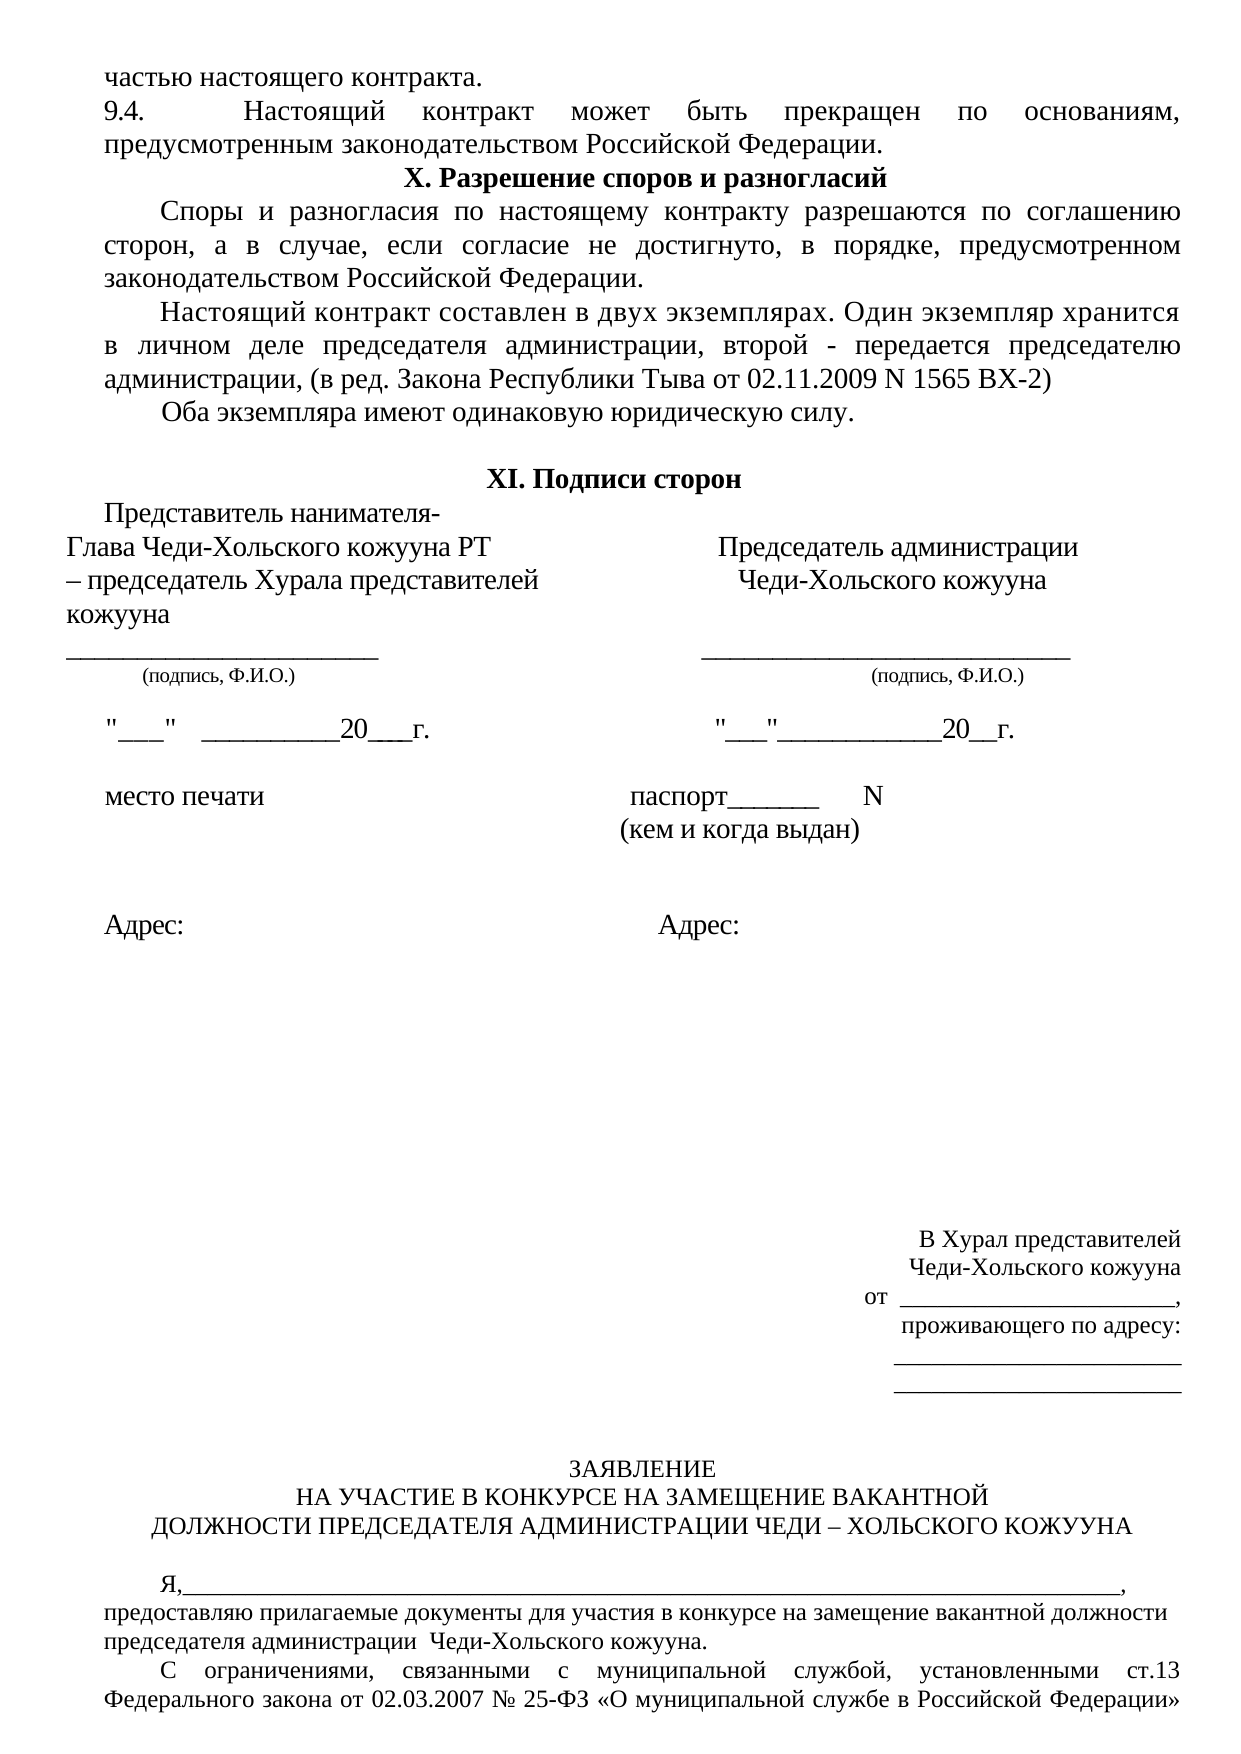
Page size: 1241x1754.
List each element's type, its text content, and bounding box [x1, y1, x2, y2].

text кожууна [66, 596, 1181, 629]
text от ______________________, [103, 1281, 1181, 1310]
text X. Разрешение споров и разногласий [109, 160, 1181, 193]
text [103, 1655, 1181, 1712]
text проживающего по адресу: [103, 1310, 1181, 1339]
text XI. Подписи сторон [104, 462, 1181, 495]
list Настоящий контракт может быть прекращен по основаниям, предусмотренным законодательством Российской Федерации. [103, 93, 1181, 160]
text Представитель нанимателя- [103, 495, 1181, 529]
text В Хурал представителей [103, 1224, 1181, 1252]
text "___" 20 г. "___"____________20__г. [105, 711, 1181, 744]
text место печати паспорт N [104, 778, 1181, 812]
text Споры и разногласия по настоящему контракту разрешаются по соглашению сторон, а в случае, если согласие не достигнуто, в порядке, предусмотренном законодательством Российской Федерации. [103, 193, 1181, 294]
text Я,___________________________________________________________________________, предоставляю прилагаемые документы для участия в конкурсе на замещение вакантной должности председателя администрации Чеди-Хольского кожууна. [103, 1569, 1181, 1655]
text ЗАЯВЛЕНИЕ [103, 1454, 1181, 1482]
text (кем и когда выдан) [103, 812, 1181, 845]
text _______________________ [103, 1367, 1181, 1396]
text _______________________ [103, 1339, 1181, 1367]
text (подпись, Ф.И.О.) (подпись, Ф.И.О.) [66, 663, 1181, 687]
text Оба экземпляра имеют одинаковую юридическую силу. [161, 394, 1181, 428]
text Адрес: Адрес: [103, 907, 1181, 941]
text НА УЧАСТИЕ В КОНКУРСЕ НА ЗАМЕЩЕНИЕ ВАКАНТНОЙ [103, 1482, 1181, 1511]
text Чеди-Хольского кожууна [103, 1252, 1181, 1281]
text ДОЛЖНОСТИ ПРЕДСЕДАТЕЛЯ АДМИНИСТРАЦИИ ЧЕДИ – ХОЛЬСКОГО КОЖУУНА [103, 1511, 1181, 1540]
text ______________________ __________________________ [66, 629, 1181, 663]
text Глава Чеди-Хольского кожууна РТ Председатель администрации [66, 529, 1181, 562]
text – председатель Хурала представителей Чеди-Хольского кожууна [66, 562, 1181, 596]
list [103, 59, 1181, 93]
text Настоящий контракт составлен в двух экземплярах. Один экземпляр хранится в личном деле председателя администрации, второй - передается председателю администрации, (в ред. Закона Республики Тыва от 02.11.2009 N 1565 ВХ-2) [104, 294, 1181, 394]
